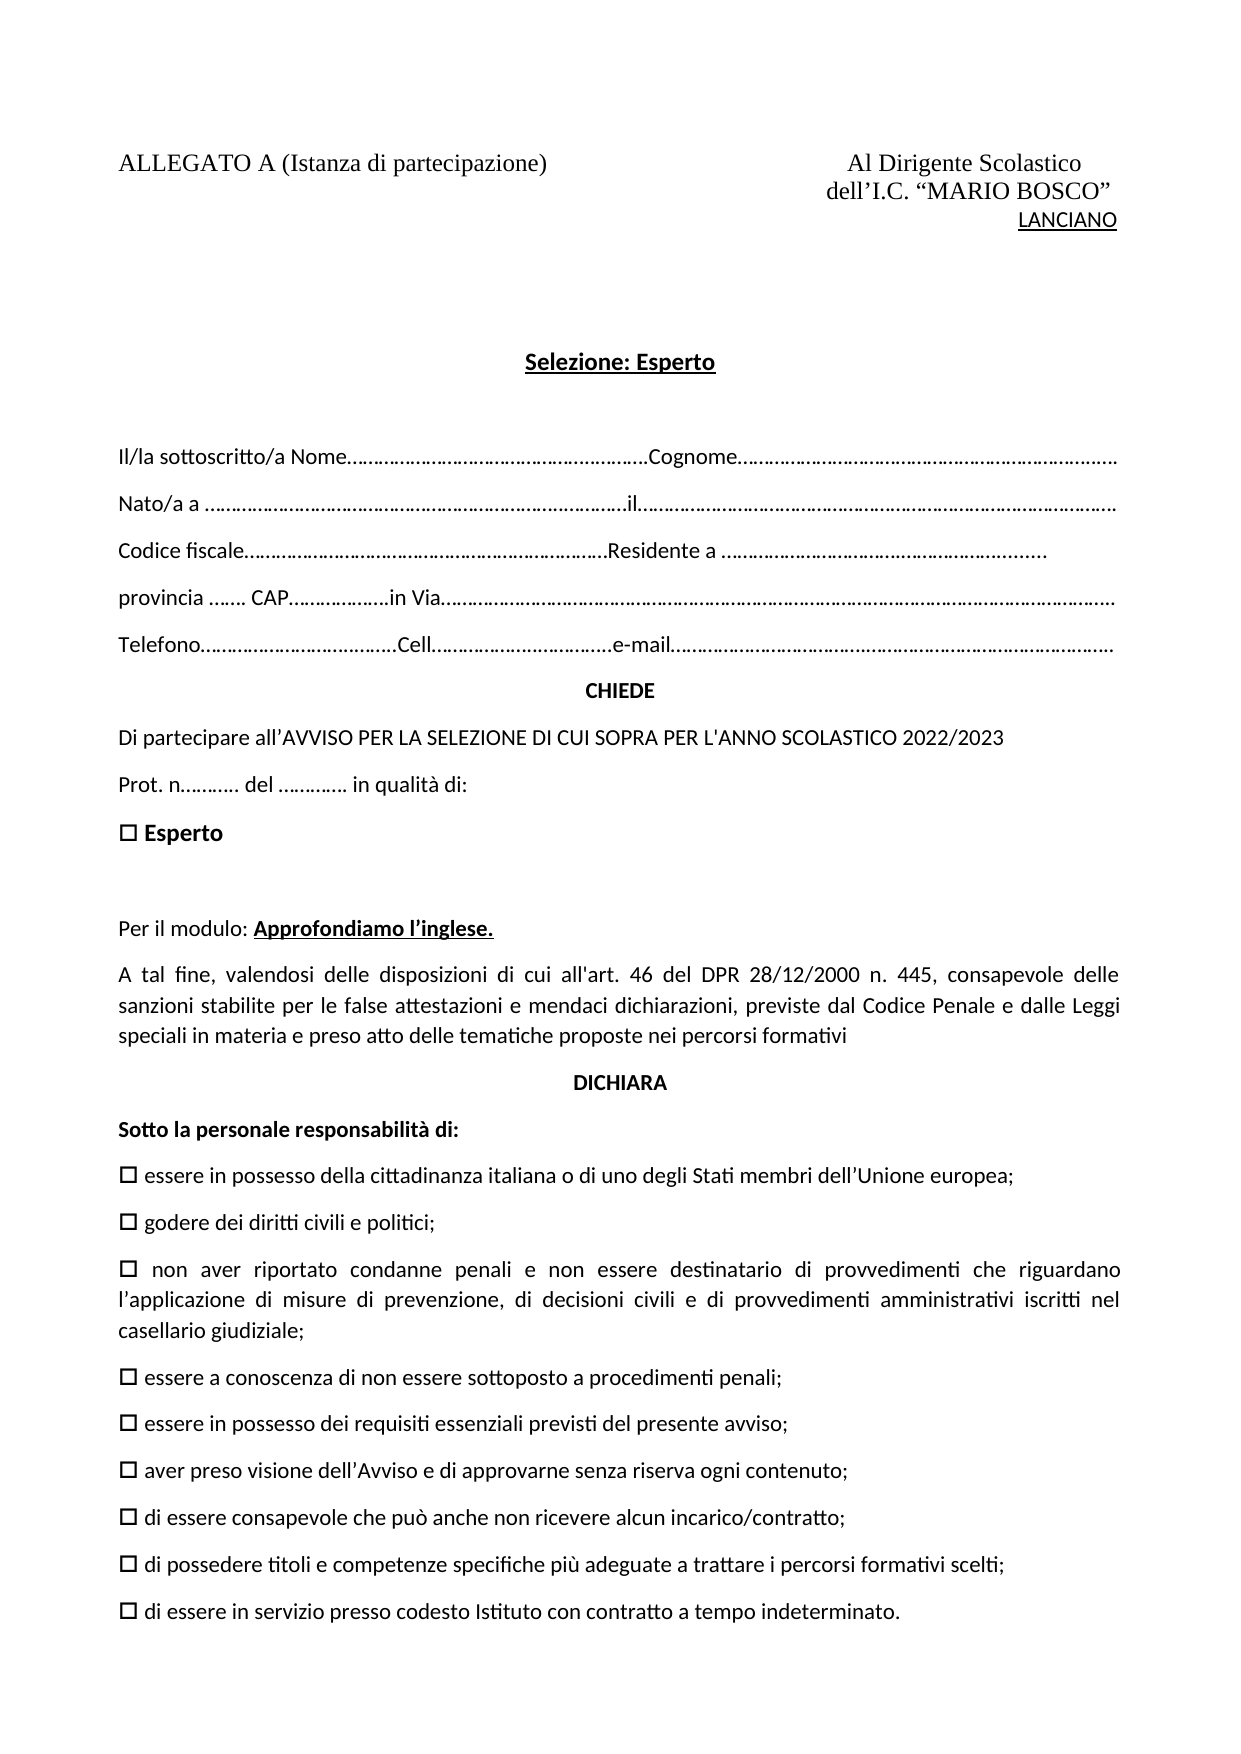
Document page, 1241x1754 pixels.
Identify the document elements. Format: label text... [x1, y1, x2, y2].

text Nato/a a …………………………………………………………..…………il………………………………………………………………………………. [118, 489, 1122, 517]
text Telefono………………………..……..Cell………………..…………..e-mail……………………………….……………………………………….. [118, 630, 1122, 658]
text LANCIANO [1018, 205, 1122, 233]
text di essere in servizio presso codesto Istituto con contratto a tempo indeterminato. [118, 1597, 1122, 1625]
text ALLEGATO A (Istanza di partecipazione) Al Dirigente Scolastico [118, 148, 1111, 176]
text Di partecipare all’AVVISO PER LA SELEZIONE DI CUI SOPRA PER L'ANNO SCOLASTICO 2022/2023 [118, 723, 1122, 752]
text essere a conoscenza di non essere sottoposto a procedimenti penali; [118, 1363, 1122, 1391]
text Esperto [118, 817, 1122, 848]
text A tal fine, valendosi delle disposizioni di cui all'art. 46 del DPR 28/12/2000 n. 445, consapevole delle sanzioni stabilite per le false attestazioni e mendaci dichiarazioni, previste dal Codice Penale e dalle Leggi speciali in materia e preso atto delle tematiche proposte nei percorsi formativi [118, 961, 1122, 1049]
text CHIEDE [118, 677, 1122, 705]
text non aver riportato condanne penali e non essere destinatario di provvedimenti che riguardano l’applicazione di misure di prevenzione, di decisioni civili e di provvedimenti amministrativi iscritti nel casellario giudiziale; [118, 1255, 1122, 1344]
text di essere consapevole che può anche non ricevere alcun incarico/contratto; [118, 1503, 1122, 1531]
text dell’I.C. “MARIO BOSCO” [130, 176, 1111, 205]
text godere dei diritti civili e politici; [118, 1208, 1122, 1237]
text Il/la sottoscritto/a Nome………………………………………..……….Cognome…………………………………………………………..…. [118, 442, 1122, 470]
text DICHIARA [118, 1068, 1122, 1096]
text provincia ……. CAP……………….in Via……………………………………………………………………………………………………………….. [118, 583, 1122, 611]
text Codice fiscale……………………………………………………………Residente a …………………………….………………......... [118, 536, 1122, 564]
text Selezione: Esperto [118, 346, 1122, 376]
text Per il modulo: Approfondiamo l’inglese. [118, 914, 1137, 942]
text Sotto la personale responsabilità di: [118, 1115, 1122, 1143]
text di possedere titoli e competenze specifiche più adeguate a trattare i percorsi formativi scelti; [118, 1550, 1122, 1578]
text aver preso visione dell’Avviso e di approvarne senza riserva ogni contenuto; [118, 1456, 1122, 1484]
text Prot. n……….. del …………. in qualità di: [118, 770, 1122, 798]
text essere in possesso dei requisiti essenziali previsti del presente avviso; [118, 1409, 1122, 1438]
text essere in possesso della cittadinanza italiana o di uno degli Stati membri dell’Unione europea; [118, 1162, 1122, 1190]
